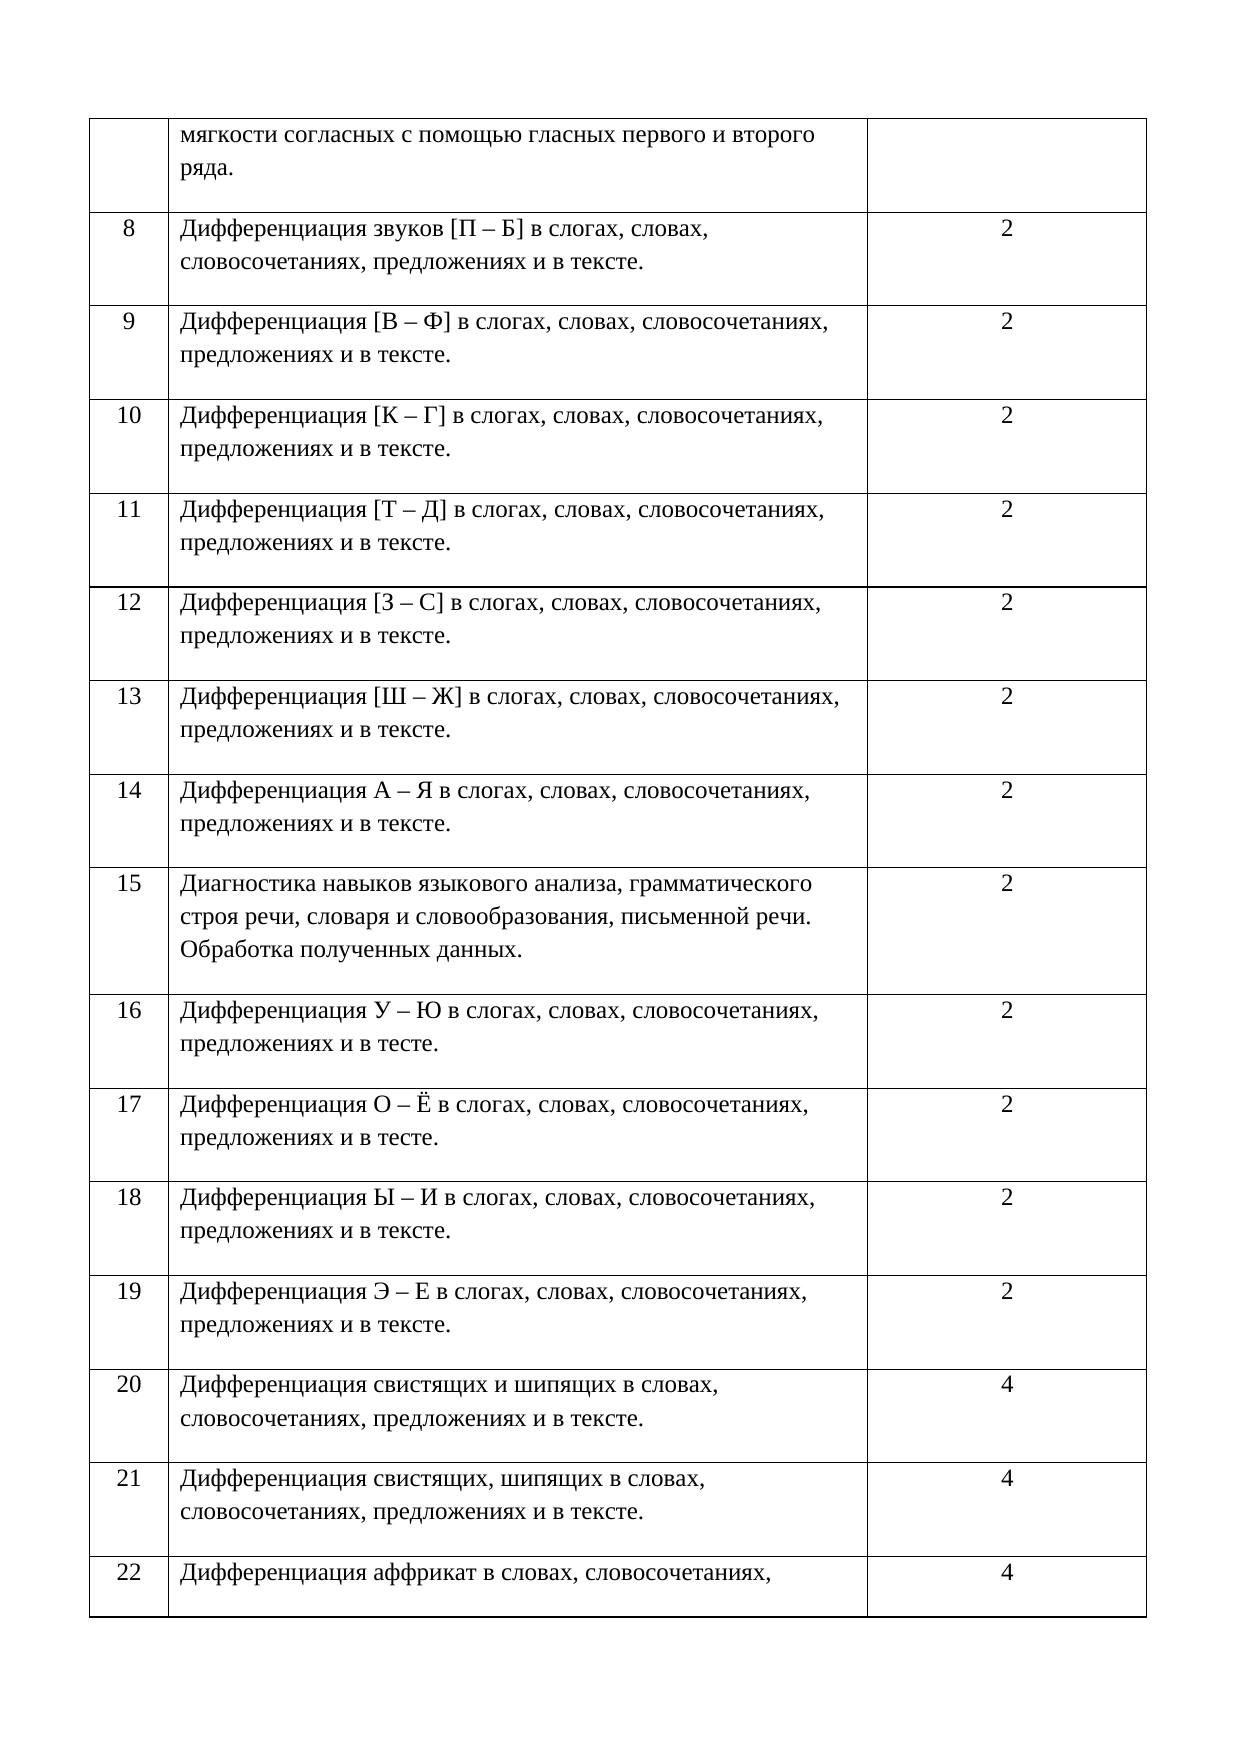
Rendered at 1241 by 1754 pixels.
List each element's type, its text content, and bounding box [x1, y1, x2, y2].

table_cell 2 [868, 868, 1146, 994]
table_cell 2 [868, 1182, 1146, 1275]
table_cell 2 [868, 995, 1146, 1088]
table_cell Дифференциация свистящих и шипящих в словах, словосочетаниях, предложениях и в тексте. [169, 1370, 867, 1462]
table_cell 17 [90, 1089, 168, 1181]
table_cell 2 [868, 119, 1146, 212]
table_cell 18 [90, 1182, 168, 1275]
table_cell 2 [868, 775, 1146, 867]
table_cell 2 [868, 1089, 1146, 1181]
table_cell Дифференциация свистящих, шипящих в словах, словосочетаниях, предложениях и в тексте. [169, 1463, 867, 1556]
table_cell Дифференциация Э – Е в слогах, словах, словосочетаниях, предложениях и в тексте. [169, 1276, 867, 1368]
table_cell 2 [868, 494, 1146, 586]
table_cell 10 [90, 400, 168, 493]
table_cell 22 [90, 1557, 168, 1616]
table_cell Дифференциация [З – С] в слогах, словах, словосочетаниях, предложениях и в тексте. [169, 588, 867, 680]
table_cell Дифференциация [Т – Д] в слогах, словах, словосочетаниях, предложениях и в тексте. [169, 494, 867, 586]
table_cell Дифференциация [В – Ф] в слогах, словах, словосочетаниях, предложениях и в тексте. [169, 306, 867, 399]
table_cell Дифференциация Ы – И в слогах, словах, словосочетаниях, предложениях и в тексте. [169, 1182, 867, 1275]
table_cell 2 [868, 681, 1146, 774]
table_cell 21 [90, 1463, 168, 1556]
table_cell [169, 1557, 867, 1616]
table_cell 2 [868, 400, 1146, 493]
table_cell Дифференциация О – Ё в слогах, словах, словосочетаниях, предложениях и в тесте. [169, 1089, 867, 1181]
table_cell 12 [90, 588, 168, 680]
table_cell 7 [90, 119, 168, 212]
table_cell 16 [90, 995, 168, 1088]
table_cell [169, 119, 867, 212]
table_cell Диагностика навыков языкового анализа, грамматического строя речи, словаря и словообразования, письменной речи. Обработка полученных данных. [169, 868, 867, 994]
table_cell 9 [90, 306, 168, 399]
table_cell Дифференциация У – Ю в слогах, словах, словосочетаниях, предложениях и в тесте. [169, 995, 867, 1088]
table_cell 13 [90, 681, 168, 774]
table_cell 19 [90, 1276, 168, 1368]
table_cell 2 [868, 213, 1146, 305]
table_cell 14 [90, 775, 168, 867]
table_cell Дифференциация [Ш – Ж] в слогах, словах, словосочетаниях, предложениях и в тексте. [169, 681, 867, 774]
table_cell Дифференциация [К – Г] в слогах, словах, словосочетаниях, предложениях и в тексте. [169, 400, 867, 493]
table_cell 20 [90, 1370, 168, 1462]
table_cell 2 [868, 588, 1146, 680]
table_cell Дифференциация А – Я в слогах, словах, словосочетаниях, предложениях и в тексте. [169, 775, 867, 867]
table_cell 8 [90, 213, 168, 305]
table_cell Дифференциация звуков [П – Б] в слогах, словах, словосочетаниях, предложениях и в тексте. [169, 213, 867, 305]
table_cell 2 [868, 306, 1146, 399]
table_cell 15 [90, 868, 168, 994]
table_cell 11 [90, 494, 168, 586]
table_cell 4 [868, 1557, 1146, 1616]
table_cell 2 [868, 1276, 1146, 1368]
table_cell 4 [868, 1463, 1146, 1556]
table_cell 4 [868, 1370, 1146, 1462]
